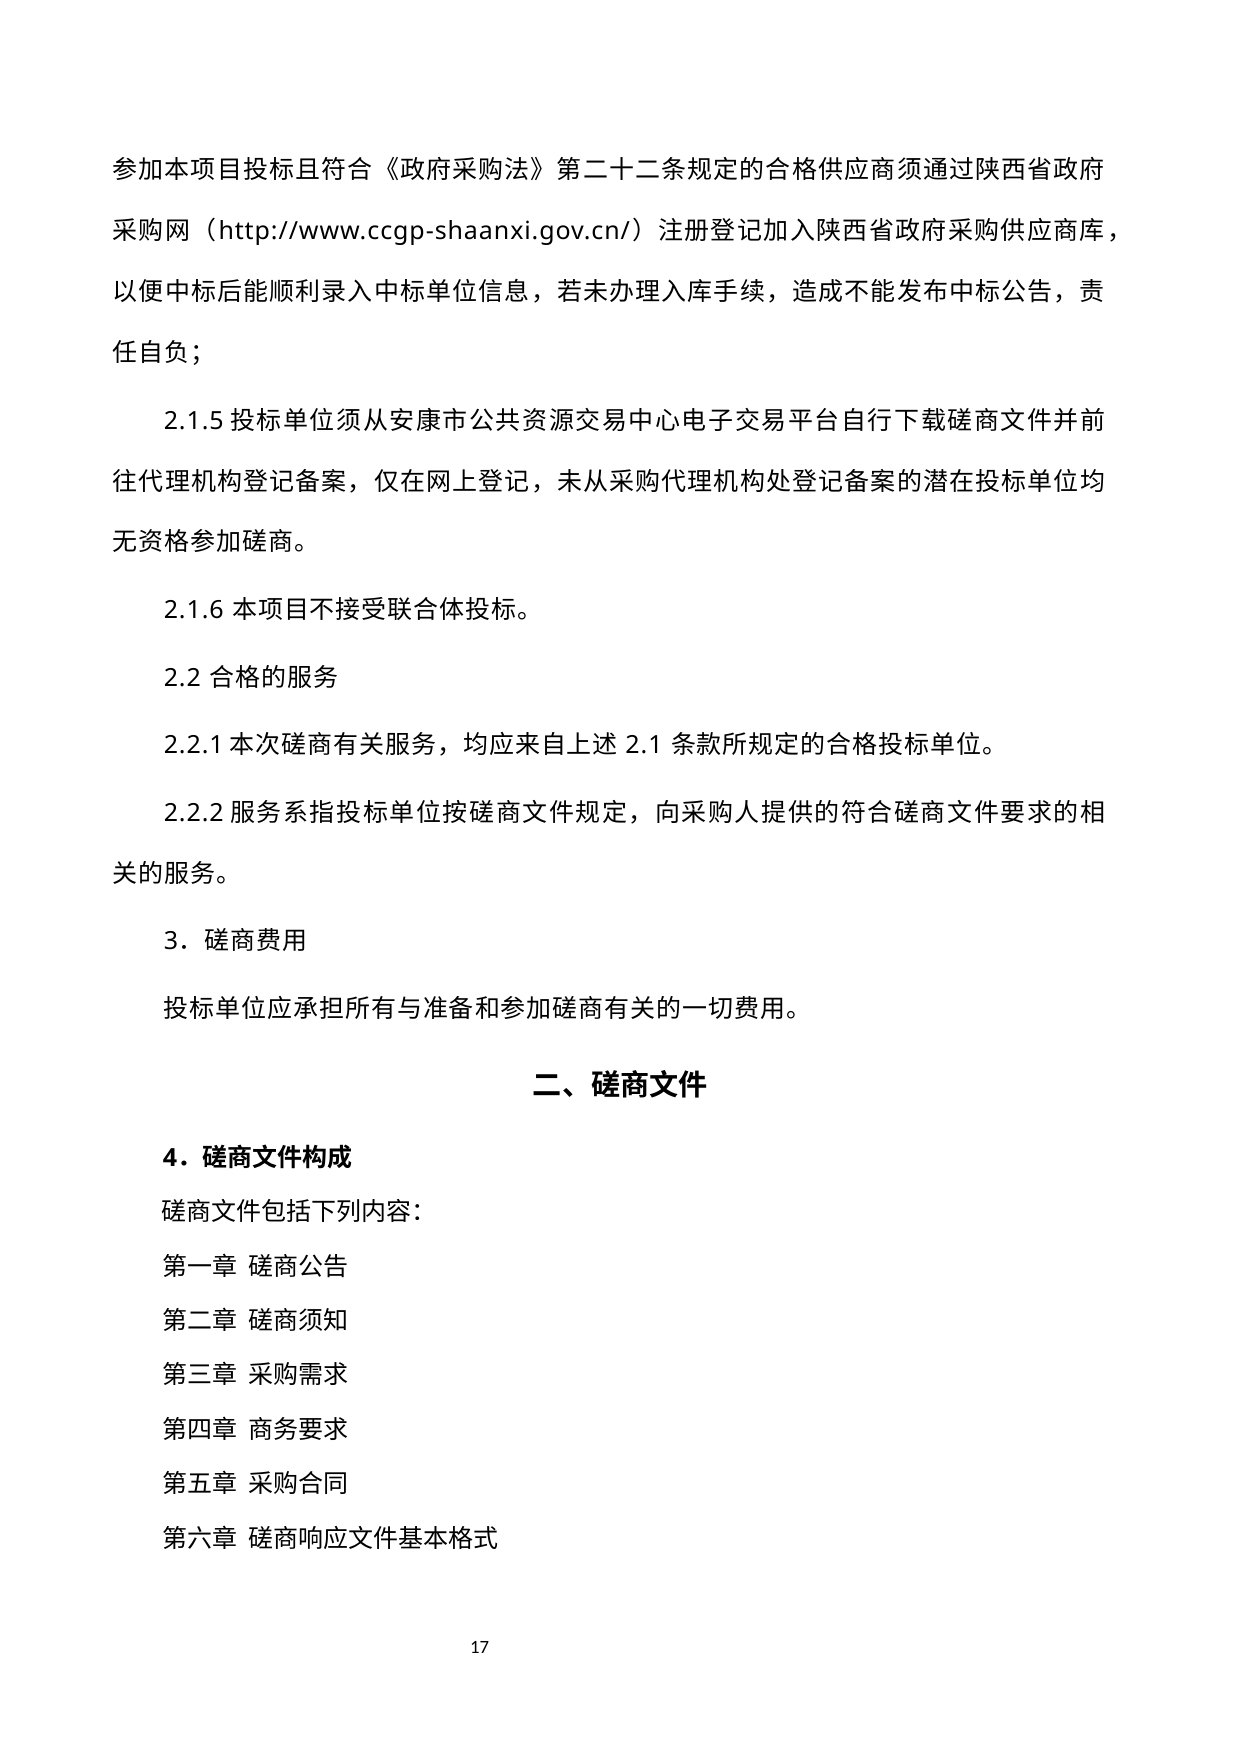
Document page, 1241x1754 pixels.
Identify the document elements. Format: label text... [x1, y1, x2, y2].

text 第五章 采购合同 [112, 1464, 1128, 1500]
text 第四章 商务要求 [112, 1409, 1128, 1446]
text 磋商文件包括下列内容： [112, 1192, 1128, 1228]
text 投标单位应承担所有与准备和参加磋商有关的一切费用。 [112, 988, 1107, 1024]
text 4．磋商文件构成 [112, 1137, 1128, 1174]
text 3．磋商费用 [112, 921, 1107, 957]
text 2.1.5投标单位须从安康市公共资源交易中心电子交易平台自行下载磋商文件并前往代理机构登记备案，仅在网上登记，未从采购代理机构处登记备案的潜在投标单位均无资格参加磋商。 [112, 400, 1107, 558]
text 2.1.6 本项目不接受联合体投标。 [112, 589, 1107, 626]
text 第六章 磋商响应文件基本格式 [112, 1518, 1128, 1554]
text 2.2.1本次磋商有关服务，均应来自上述 2.1 条款所规定的合格投标单位。 [112, 724, 1107, 761]
text 2.2.2服务系指投标单位按磋商文件规定，向采购人提供的符合磋商文件要求的相关的服务。 [112, 792, 1107, 889]
text 第三章 采购需求 [112, 1355, 1128, 1391]
text 2.2 合格的服务 [112, 657, 1107, 693]
text 第一章 磋商公告 [112, 1246, 1128, 1282]
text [112, 150, 1107, 369]
text 二、磋商文件 [112, 1062, 1128, 1104]
text 第二章 磋商须知 [112, 1301, 1128, 1337]
